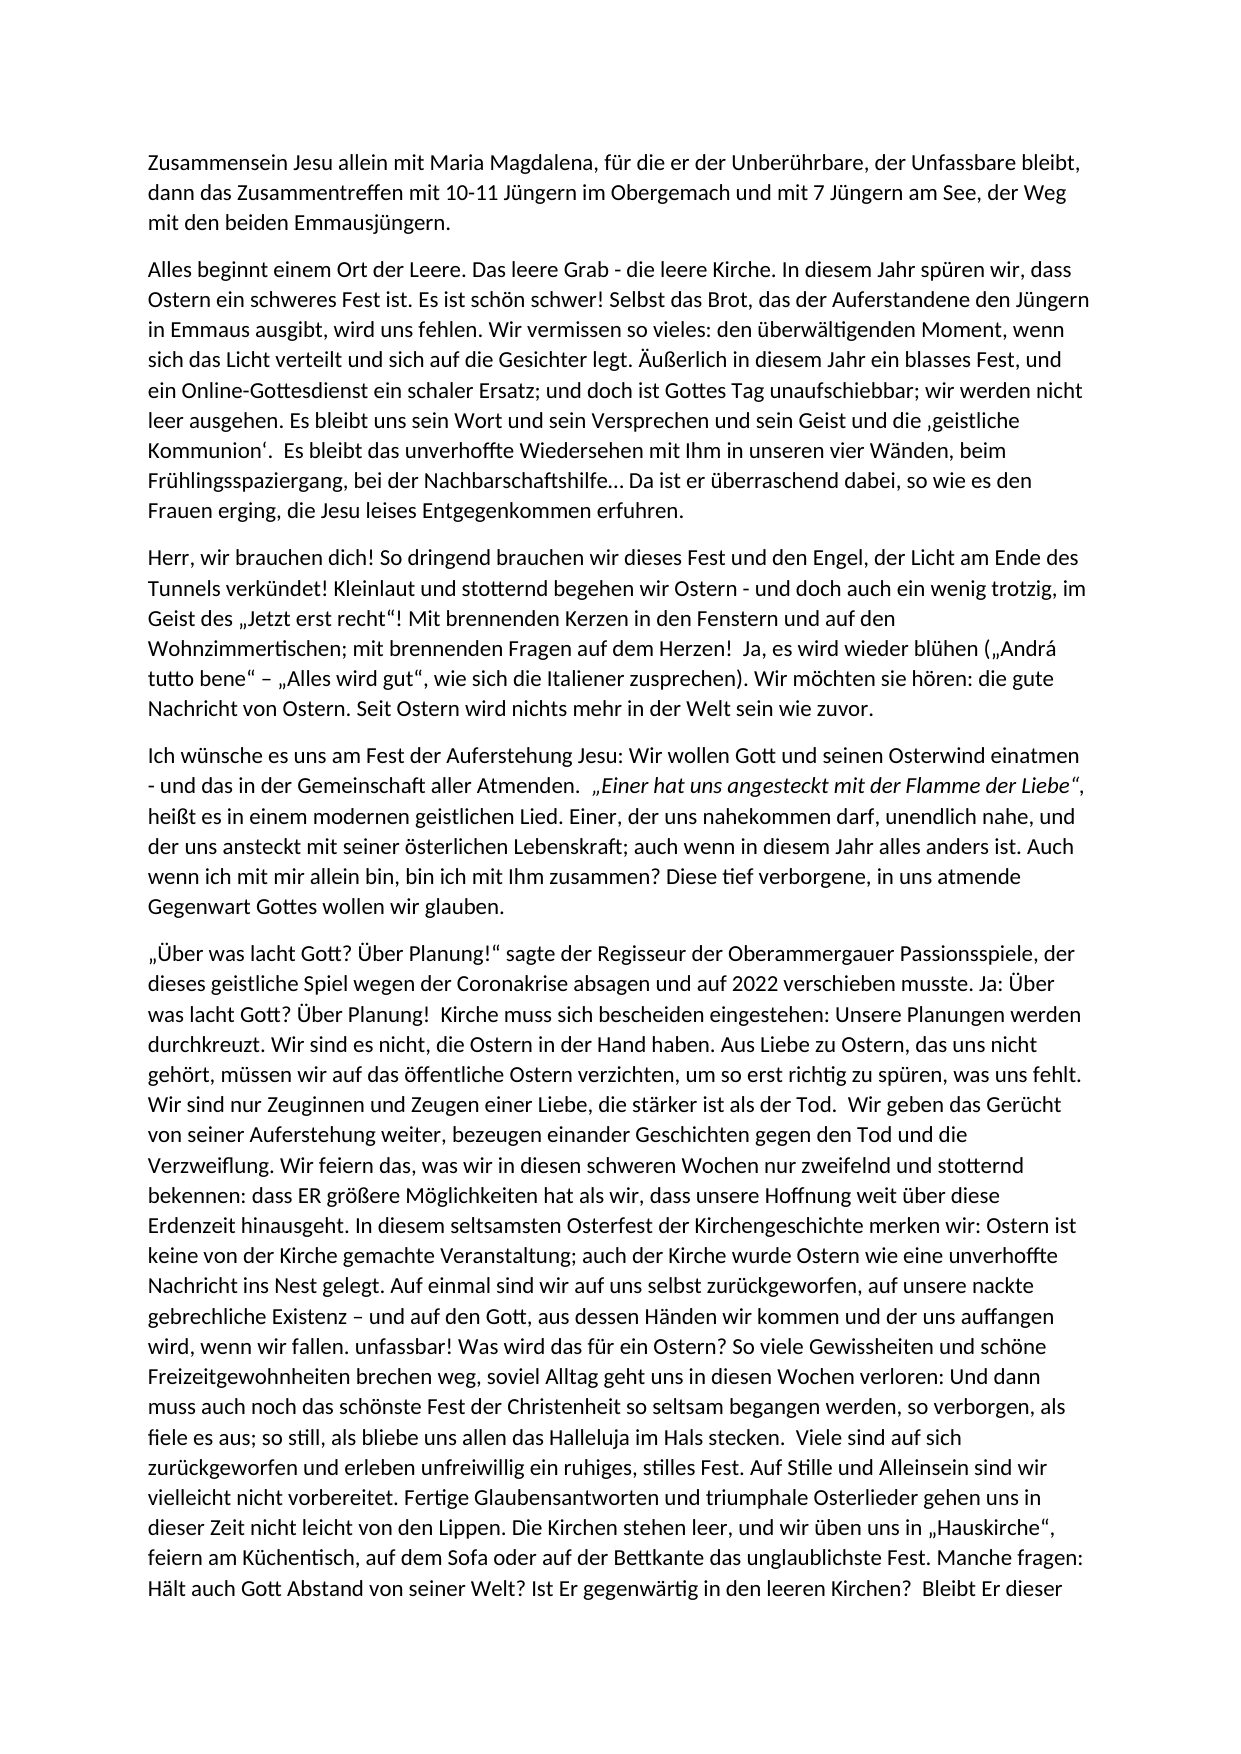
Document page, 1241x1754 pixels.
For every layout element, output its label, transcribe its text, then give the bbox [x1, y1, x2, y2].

text Ich wünsche es uns am Fest der Auferstehung Jesu: Wir wollen Gott und seinen Osterwind einatmen - und das in der Gemeinschaft aller Atmenden. „Einer hat uns angesteckt mit der Flamme der Liebe“, heißt es in einem modernen geistlichen Lied. Einer, der uns nahekommen darf, unendlich nahe, und der uns ansteckt mit seiner österlichen Lebenskraft; auch wenn in diesem Jahr alles anders ist. Auch wenn ich mit mir allein bin, bin ich mit Ihm zusammen? Diese tief verborgene, in uns atmende Gegenwart Gottes wollen wir glauben. [148, 741, 1093, 920]
text Herr, wir brauchen dich! So dringend brauchen wir dieses Fest und den Engel, der Licht am Ende des Tunnels verkündet! Kleinlaut und stotternd begehen wir Ostern - und doch auch ein wenig trotzig, im Geist des „Jetzt erst recht“! Mit brennenden Kerzen in den Fenstern und auf den Wohnzimmertischen; mit brennenden Fragen auf dem Herzen! Ja, es wird wieder blühen („Andrá tutto bene“ – „Alles wird gut“, wie sich die Italiener zusprechen). Wir möchten sie hören: die gute Nachricht von Ostern. Seit Ostern wird nichts mehr in der Welt sein wie zuvor. [148, 543, 1093, 722]
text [148, 939, 1093, 1602]
text Alles beginnt einem Ort der Leere. Das leere Grab - die leere Kirche. In diesem Jahr spüren wir, dass Ostern ein schweres Fest ist. Es ist schön schwer! Selbst das Brot, das der Auferstandene den Jüngern in Emmaus ausgibt, wird uns fehlen. Wir vermissen so vieles: den überwältigenden Moment, wenn sich das Licht verteilt und sich auf die Gesichter legt. Äußerlich in diesem Jahr ein blasses Fest, und ein Online-Gottesdienst ein schaler Ersatz; und doch ist Gottes Tag unaufschiebbar; wir werden nicht leer ausgehen. Es bleibt uns sein Wort und sein Versprechen und sein Geist und die ‚geistliche Kommunion‘. Es bleibt das unverhoffte Wiedersehen mit Ihm in unseren vier Wänden, beim Frühlingsspaziergang, bei der Nachbarschaftshilfe… Da ist er überraschend dabei, so wie es den Frauen erging, die Jesu leises Entgegenkommen erfuhren. [148, 255, 1093, 524]
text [148, 148, 1093, 236]
